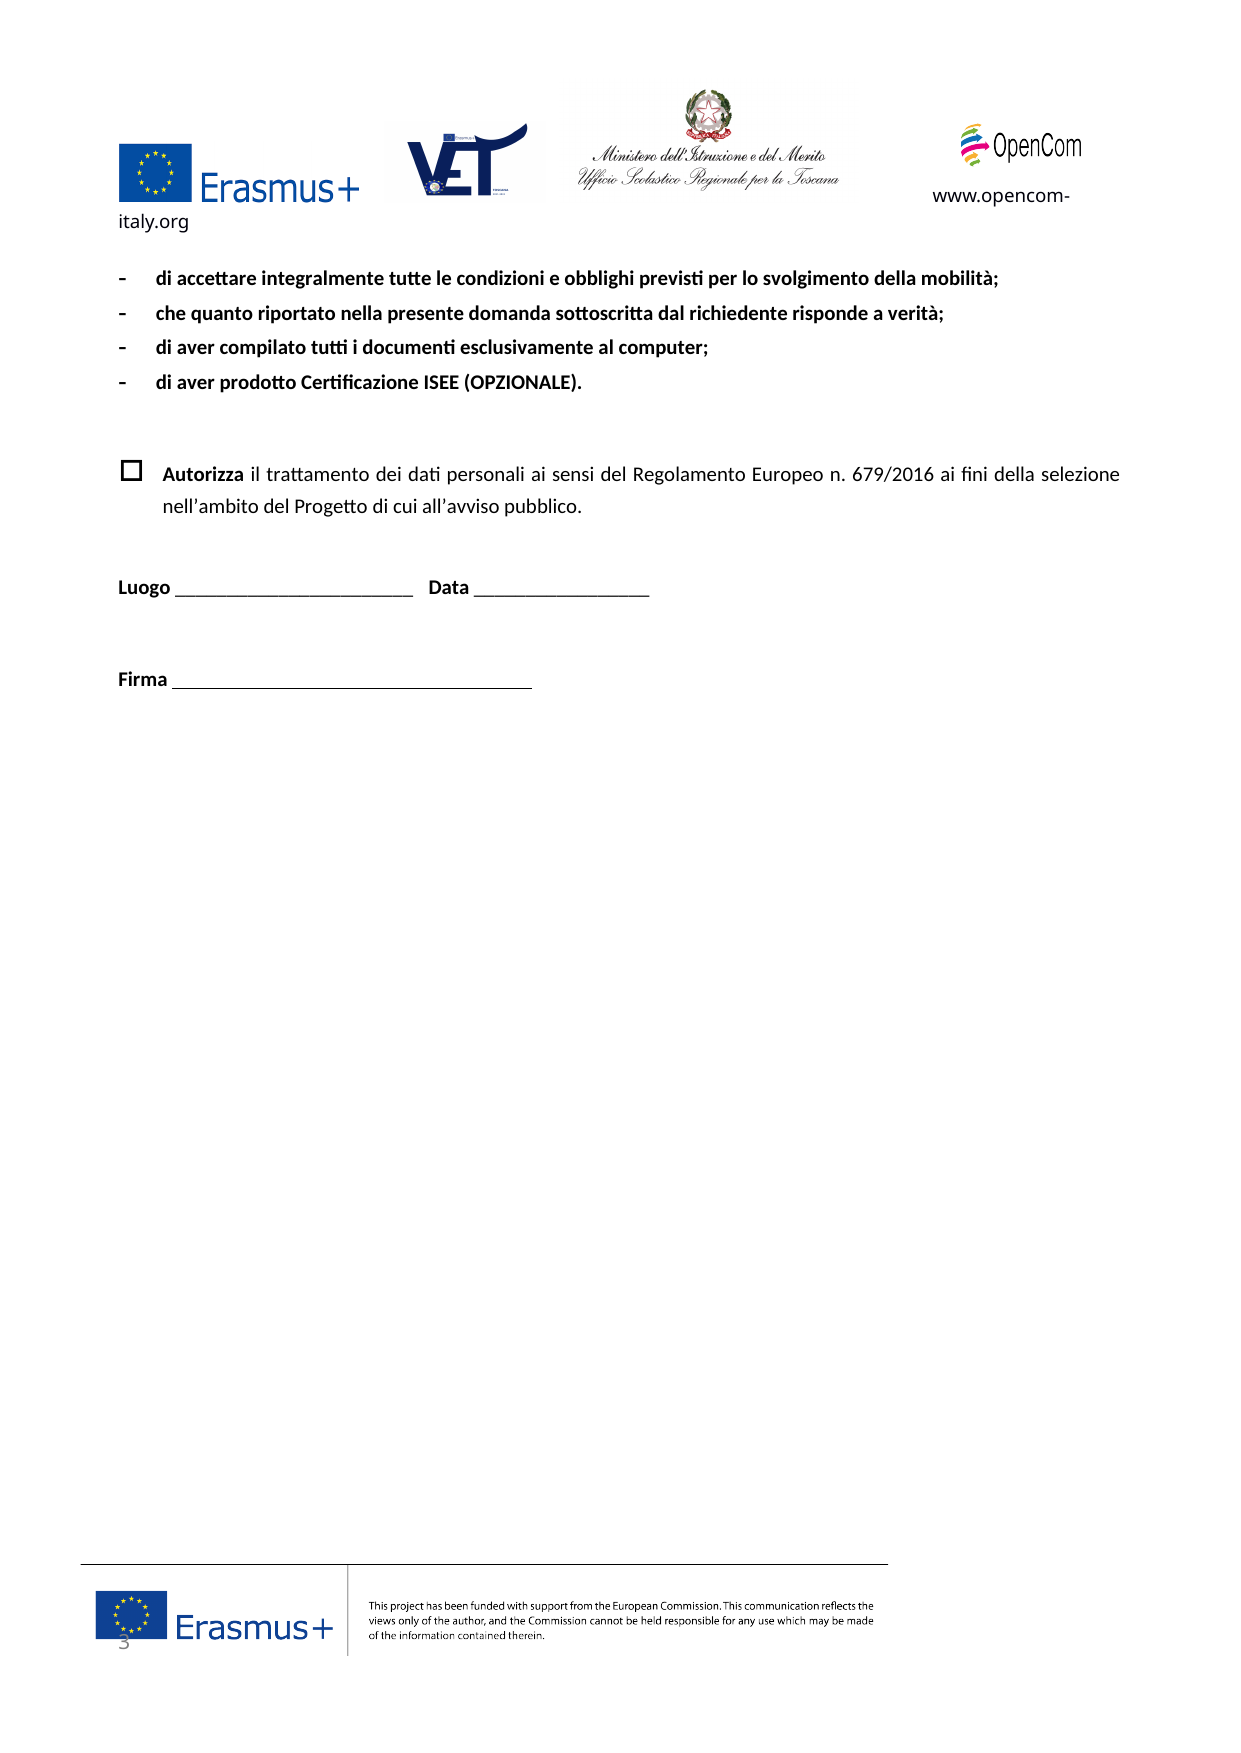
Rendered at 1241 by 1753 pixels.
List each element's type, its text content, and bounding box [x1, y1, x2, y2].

picture [961, 123, 1081, 167]
list di aver prodotto Certificazione ISEE (OPZIONALE). [118, 366, 1123, 395]
picture [558, 78, 860, 203]
picture [80, 1564, 889, 1656]
picture [384, 121, 547, 203]
picture [118, 141, 360, 203]
list Autorizza il trattamento dei dati personali ai sensi del Regolamento Europeo n. 679/2016 ai fini della selezione nell’ambito del Progetto di cui all’avviso pubblico. [118, 461, 1123, 518]
list di aver compilato tutti i documenti esclusivamente al computer; [118, 331, 1123, 360]
list di accettare integralmente tutte le condizioni e obblighi previsti per lo svolgimento della mobilità; [118, 262, 1123, 291]
text Firma [118, 666, 1123, 691]
text Luogo Data [118, 574, 1123, 600]
list che quanto riportato nella presente domanda sottoscritta dal richiedente risponde a verità; [118, 297, 1123, 326]
